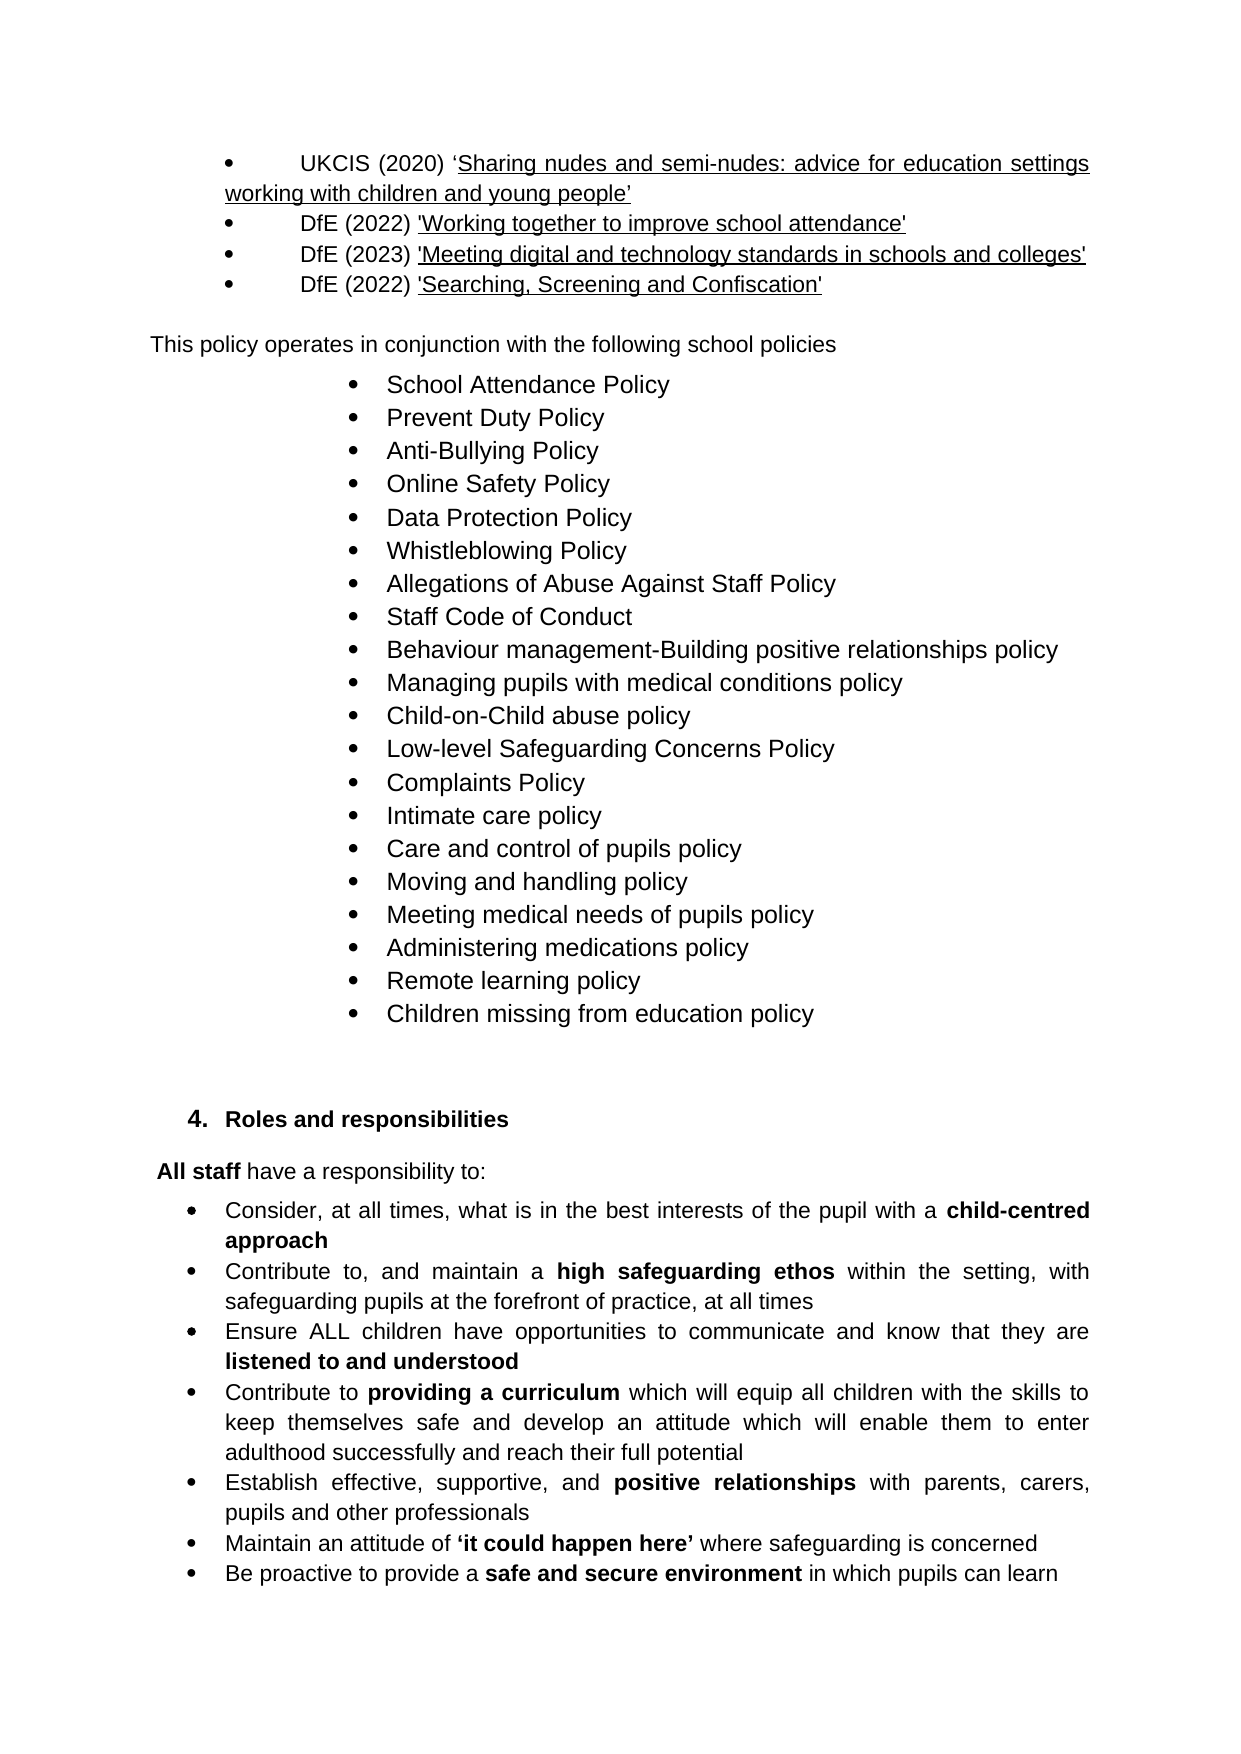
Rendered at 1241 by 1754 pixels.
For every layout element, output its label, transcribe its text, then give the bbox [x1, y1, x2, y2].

list Staff Code of Conduct [349, 602, 1090, 631]
list Anti-Bullying Policy [349, 436, 1090, 465]
list DfE (2022) 'Searching, Screening and Confiscation' [225, 271, 1090, 297]
list DfE (2023) 'Meeting digital and technology standards in schools and colleges' [225, 241, 1090, 267]
list Whistleblowing Policy [349, 536, 1090, 564]
list Intimate care policy [349, 801, 1090, 829]
list Moving and handling policy [349, 867, 1090, 896]
text All staff have a responsibility to: [150, 1158, 1090, 1185]
list Remote learning policy [349, 966, 1090, 995]
list Be proactive to provide a safe and secure environment in which pupils can learn [187, 1560, 1090, 1586]
list DfE (2022) 'Working together to improve school attendance' [225, 210, 1090, 237]
list Ensure ALL children have opportunities to communicate and know that they are listened to and understood [187, 1318, 1090, 1374]
list Child-on-Child abuse policy [349, 701, 1090, 730]
list Prevent Duty Policy [349, 403, 1090, 432]
list UKCIS (2020) ‘Sharing nudes and semi-nudes: advice for education settings working with children and young people’ [225, 150, 1090, 207]
list Contribute to, and maintain a high safeguarding ethos within the setting, with safeguarding pupils at the forefront of practice, at all times [187, 1258, 1090, 1314]
list Data Protection Policy [349, 503, 1090, 531]
list Complaints Policy [349, 768, 1090, 796]
list Managing pupils with medical conditions policy [349, 668, 1090, 697]
list Online Safety Policy [349, 469, 1090, 498]
list Roles and responsibilities [187, 1104, 1090, 1133]
list Behaviour management-Building positive relationships policy [349, 635, 1090, 664]
list Consider, at all times, what is in the best interests of the pupil with a child-centred approach [187, 1197, 1090, 1254]
list Maintain an attitude of ‘it could happen here’ where safeguarding is concerned [187, 1529, 1090, 1556]
list Meeting medical needs of pupils policy [349, 900, 1090, 929]
list Establish effective, supportive, and positive relationships with parents, carers, pupils and other professionals [187, 1469, 1090, 1526]
list Contribute to providing a curriculum which will equip all children with the skills to keep themselves safe and develop an attitude which will enable them to enter adulthood successfully and reach their full potential [187, 1378, 1090, 1465]
list Low-level Safeguarding Concerns Policy [349, 734, 1090, 763]
list Allegations of Abuse Against Staff Policy [349, 569, 1090, 598]
list School Attendance Policy [349, 370, 1090, 399]
list Administering medications policy [349, 933, 1090, 962]
list Care and control of pupils policy [349, 834, 1090, 863]
text This policy operates in conjunction with the following school policies [150, 331, 1090, 358]
list Children missing from education policy [349, 999, 1090, 1028]
